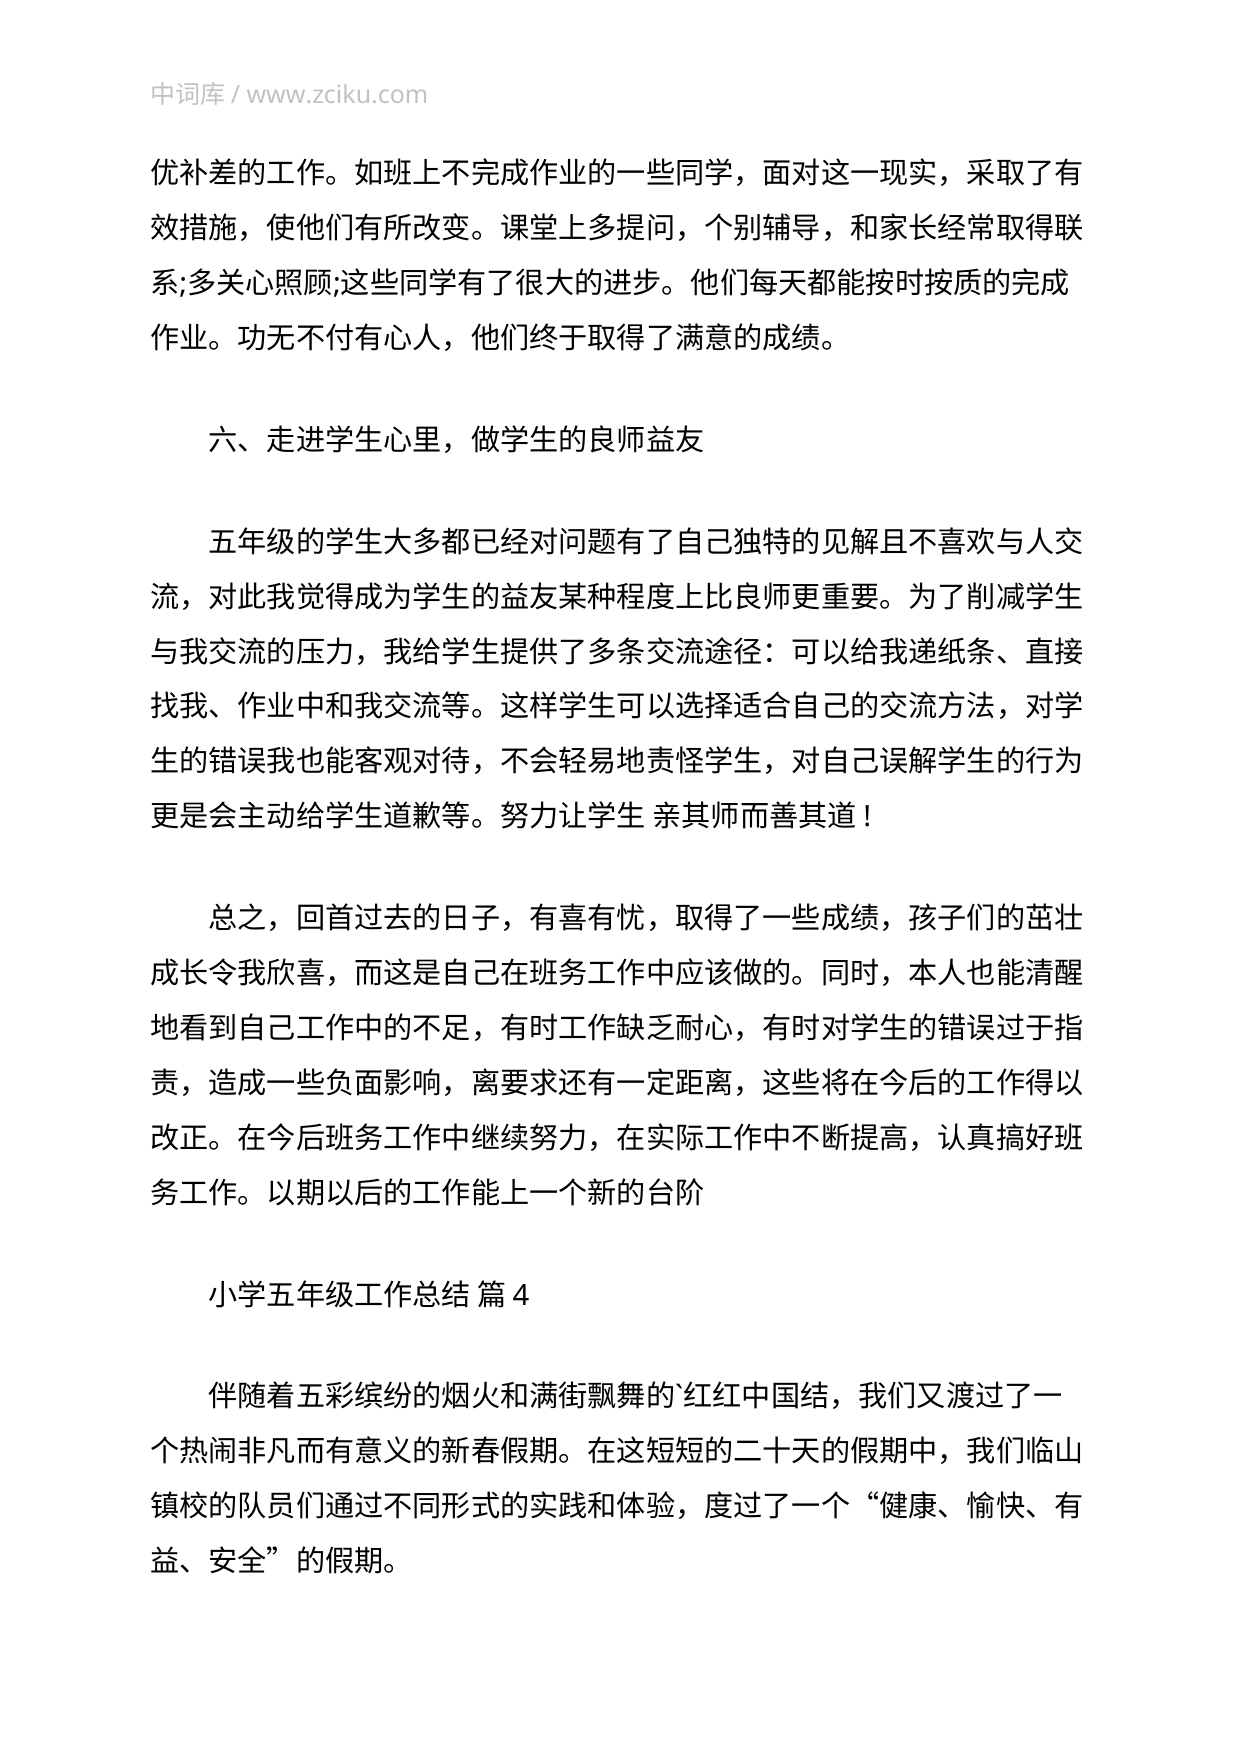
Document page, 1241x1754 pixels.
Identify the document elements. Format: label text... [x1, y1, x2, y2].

text 六、走进学生心里，做学生的良师益友 [150, 417, 1090, 459]
text 伴随着五彩缤纷的烟火和满街飘舞的`红红中国结，我们又渡过了一个热闹非凡而有意义的新春假期。在这短短的二十天的假期中，我们临山镇校的队员们通过不同形式的实践和体验，度过了一个“健康、愉快、有益、安全”的假期。 [150, 1373, 1090, 1580]
text 五年级的学生大多都已经对问题有了自己独特的见解且不喜欢与人交流，对此我觉得成为学生的益友某种程度上比良师更重要。为了削减学生与我交流的压力，我给学生提供了多条交流途径：可以给我递纸条、直接找我、作业中和我交流等。这样学生可以选择适合自己的交流方法，对学生的错误我也能客观对待，不会轻易地责怪学生，对自己误解学生的行为更是会主动给学生道歉等。努力让学生 亲其师而善其道 ! [150, 518, 1090, 835]
text 小学五年级工作总结 篇4 [150, 1271, 1090, 1313]
text 总之，回首过去的日子，有喜有忧，取得了一些成绩，孩子们的茁壮成长令我欣喜，而这是自己在班务工作中应该做的。同时，本人也能清醒地看到自己工作中的不足，有时工作缺乏耐心，有时对学生的错误过于指责，造成一些负面影响，离要求还有一定距离，这些将在今后的工作得以改正。在今后班务工作中继续努力，在实际工作中不断提高，认真搞好班务工作。以期以后的工作能上一个新的台阶 [150, 895, 1090, 1212]
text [150, 150, 1090, 357]
